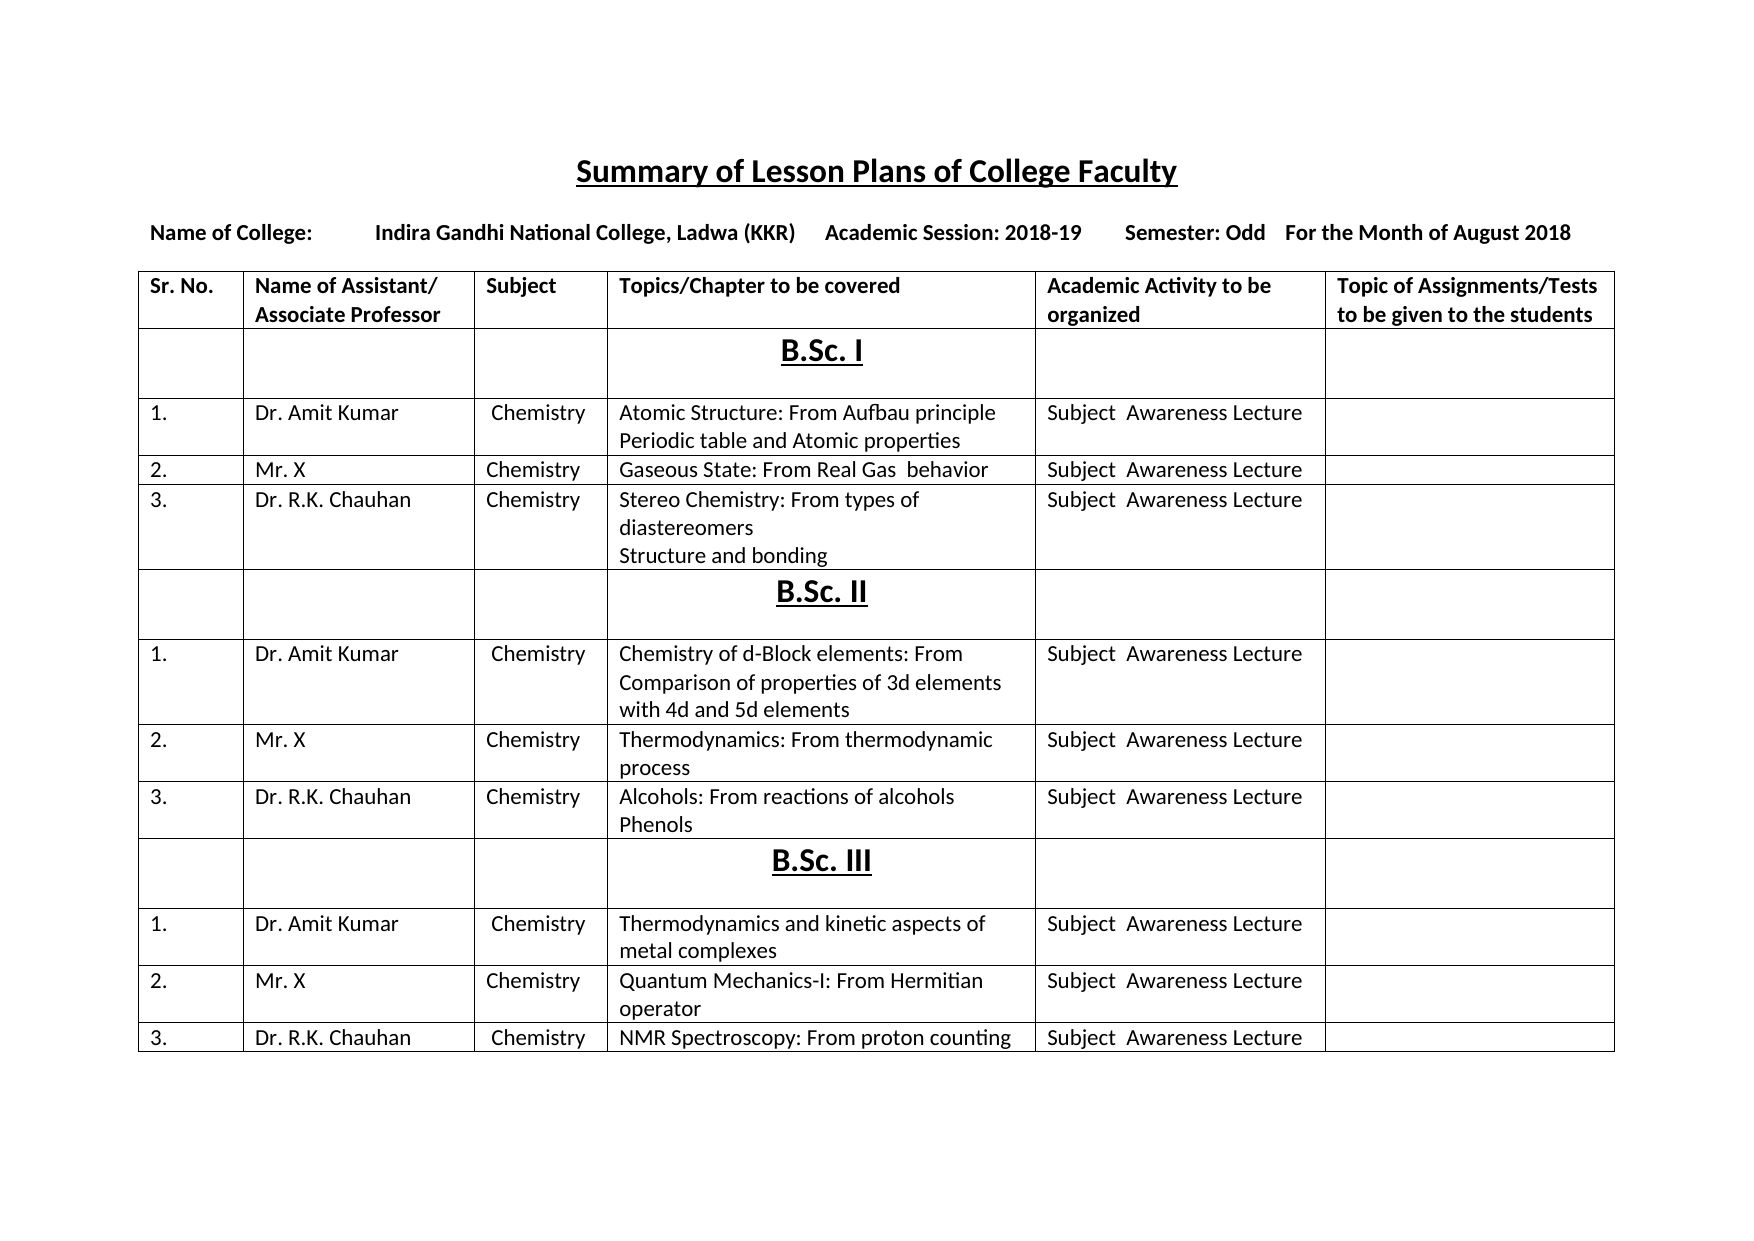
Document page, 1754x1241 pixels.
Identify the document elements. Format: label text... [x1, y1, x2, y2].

table_cell Atomic Structure: From Aufbau principle Periodic table and Atomic properties [608, 399, 1035, 454]
table_cell NMR Spectroscopy: From proton counting [608, 1023, 1035, 1051]
table_header Subject [475, 272, 607, 328]
table_cell B.Sc. III [608, 839, 1035, 908]
table_cell [475, 329, 607, 397]
table_cell Thermodynamics: From thermodynamic process [608, 725, 1035, 781]
table_cell Quantum Mechanics-I: From Hermitian operator [608, 966, 1035, 1022]
table_cell Dr. R.K. Chauhan [244, 485, 474, 569]
table_cell 2. [139, 456, 243, 484]
table_cell Chemistry [475, 456, 607, 484]
table_header Academic Activity to be organized [1036, 272, 1325, 328]
table_cell [139, 570, 243, 638]
table_cell Chemistry of d-Block elements: From Comparison of properties of 3d elements with 4d and 5d elements [608, 640, 1035, 724]
table_cell 1. [139, 399, 243, 454]
table_cell Subject Awareness Lecture [1036, 725, 1325, 781]
table_cell Chemistry [475, 782, 607, 838]
table_cell 3. [139, 1023, 243, 1051]
table_cell 2. [139, 725, 243, 781]
table_cell Chemistry [475, 966, 607, 1022]
table_cell 3. [139, 782, 243, 838]
table_cell [1036, 329, 1325, 397]
table_cell [244, 839, 474, 908]
table_header Topics/Chapter to be covered [608, 272, 1035, 328]
table_cell [1326, 1023, 1614, 1051]
table_cell [1326, 399, 1614, 454]
table_cell [244, 329, 474, 397]
table_cell Chemistry [475, 909, 607, 965]
table_cell Chemistry [475, 1023, 607, 1051]
table_header Topic of Assignments/Tests to be given to the students [1326, 272, 1614, 328]
table_cell Subject Awareness Lecture [1036, 909, 1325, 965]
table_cell Stereo Chemistry: From types of diastereomers Structure and bonding [608, 485, 1035, 569]
table_cell Subject Awareness Lecture [1036, 640, 1325, 724]
table_cell [1326, 640, 1614, 724]
table_cell Chemistry [475, 725, 607, 781]
table_cell Alcohols: From reactions of alcohols Phenols [608, 782, 1035, 838]
table_cell Mr. X [244, 966, 474, 1022]
table_cell [139, 329, 243, 397]
table_cell [1036, 570, 1325, 638]
table_cell [1326, 966, 1614, 1022]
table_cell Mr. X [244, 456, 474, 484]
table_cell 1. [139, 909, 243, 965]
table_cell [244, 570, 474, 638]
table_header Sr. No. [139, 272, 243, 328]
table_cell Dr. R.K. Chauhan [244, 1023, 474, 1051]
table_cell [1326, 782, 1614, 838]
table_cell 1. [139, 640, 243, 724]
table_cell Gaseous State: From Real Gas behavior [608, 456, 1035, 484]
table_cell Chemistry [475, 399, 607, 454]
table_cell Subject Awareness Lecture [1036, 966, 1325, 1022]
table_cell [475, 839, 607, 908]
table_cell Subject Awareness Lecture [1036, 456, 1325, 484]
table_cell Dr. Amit Kumar [244, 399, 474, 454]
table_cell Thermodynamics and kinetic aspects of metal complexes [608, 909, 1035, 965]
table_cell Subject Awareness Lecture [1036, 782, 1325, 838]
table_cell B.Sc. I [608, 329, 1035, 397]
table_cell Chemistry [475, 485, 607, 569]
table_cell Subject Awareness Lecture [1036, 485, 1325, 569]
table_cell [1326, 725, 1614, 781]
table_cell [1326, 456, 1614, 484]
table_cell [1326, 329, 1614, 397]
table_cell [1326, 485, 1614, 569]
table_cell Chemistry [475, 640, 607, 724]
table_cell [1036, 839, 1325, 908]
table_cell [1326, 909, 1614, 965]
table_cell 3. [139, 485, 243, 569]
table_cell [139, 839, 243, 908]
table_cell Subject Awareness Lecture [1036, 399, 1325, 454]
table_cell Dr. Amit Kumar [244, 909, 474, 965]
table_cell [1326, 839, 1614, 908]
table_cell Dr. Amit Kumar [244, 640, 474, 724]
table_cell Dr. R.K. Chauhan [244, 782, 474, 838]
table_header Name of Assistant/ Associate Professor [244, 272, 474, 328]
table_cell B.Sc. II [608, 570, 1035, 638]
table_cell [475, 570, 607, 638]
table_cell Subject Awareness Lecture [1036, 1023, 1325, 1051]
table_cell Mr. X [244, 725, 474, 781]
table_cell [1326, 570, 1614, 638]
table_cell 2. [139, 966, 243, 1022]
text Name of College: Indira Gandhi National College, Ladwa (KKR) Academic Session: 2018-19 Semester: Odd For the Month of August 2018 [150, 218, 1604, 246]
text Summary of Lesson Plans of College Faculty [150, 150, 1604, 191]
